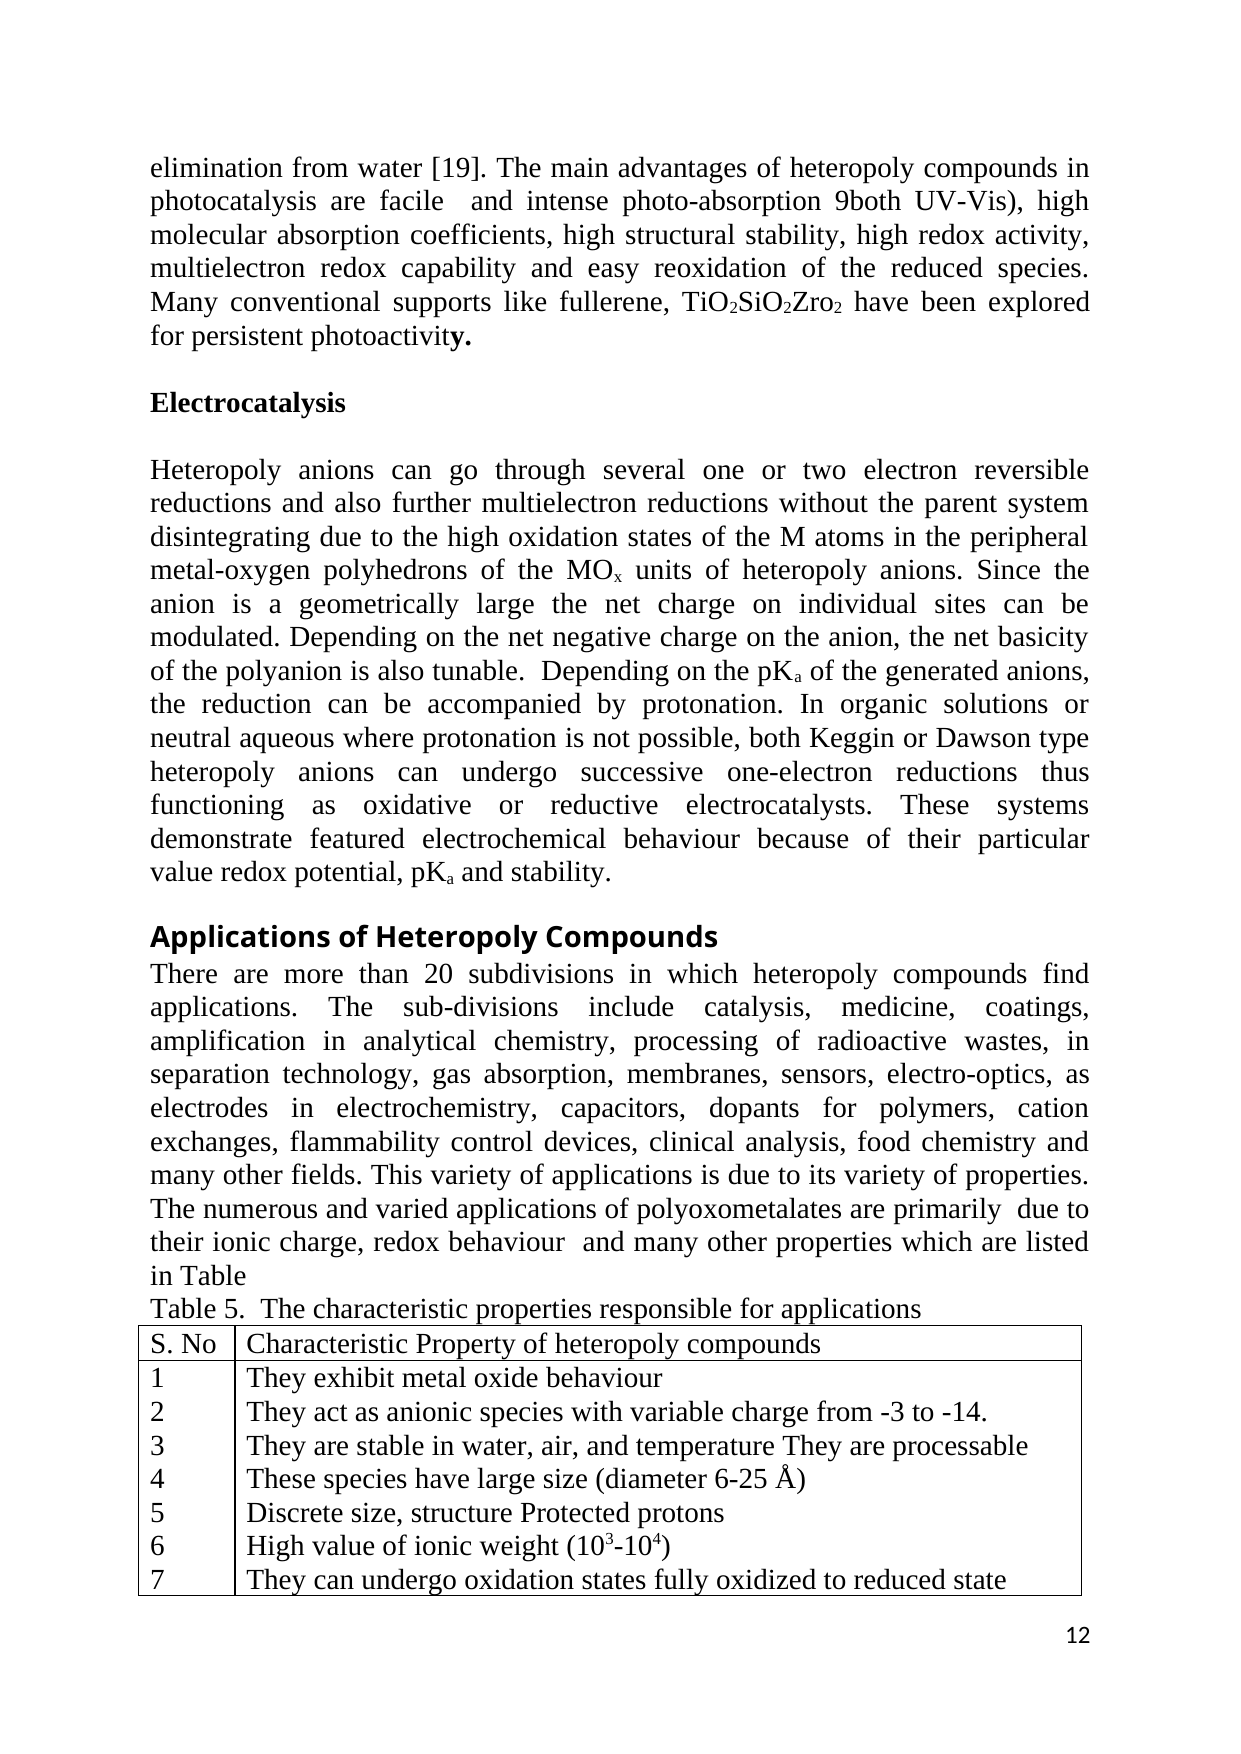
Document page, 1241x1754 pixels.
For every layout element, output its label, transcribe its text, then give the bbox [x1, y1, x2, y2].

table_header Characteristic Property of heteropoly compounds [236, 1326, 1081, 1359]
text Applications of Heteropoly Compounds [150, 916, 1090, 956]
text Heteropoly anions can go through several one or two electron reversible reductions and also further multielectron reductions without the parent system disintegrating due to the high oxidation states of the M atoms in the peripheral metal-oxygen polyhedrons of the MOx units of heteropoly anions. Since the anion is a geometrically large the net charge on individual sites can be modulated. Depending on the net negative charge on the anion, the net basicity of the polyanion is also tunable. Depending on the pKa of the generated anions, the reduction can be accompanied by protonation. In organic solutions or neutral aqueous where protonation is not possible, both Keggin or Dawson type heteropoly anions can undergo successive one-electron reductions thus functioning as oxidative or reductive electrocatalysts. These systems demonstrate featured electrochemical behaviour because of their particular value redox potential, pKa and stability. [150, 452, 1090, 888]
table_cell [139, 1361, 234, 1595]
text Table 5. The characteristic properties responsible for applications [150, 1291, 1090, 1325]
text Electrocatalysis [150, 385, 1090, 418]
text There are more than 20 subdivisions in which heteropoly compounds find applications. The sub-divisions include catalysis, medicine, coatings, amplification in analytical chemistry, processing of radioactive wastes, in separation technology, gas absorption, membranes, sensors, electro-optics, as electrodes in electrochemistry, capacitors, dopants for polymers, cation exchanges, flammability control devices, clinical analysis, food chemistry and many other fields. This variety of applications is due to its variety of properties. The numerous and varied applications of polyoxometalates are primarily due to their ionic charge, redox behaviour and many other properties which are listed in Table [150, 956, 1090, 1291]
table_header S. No [139, 1326, 234, 1359]
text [150, 150, 1090, 351]
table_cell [236, 1361, 1081, 1595]
